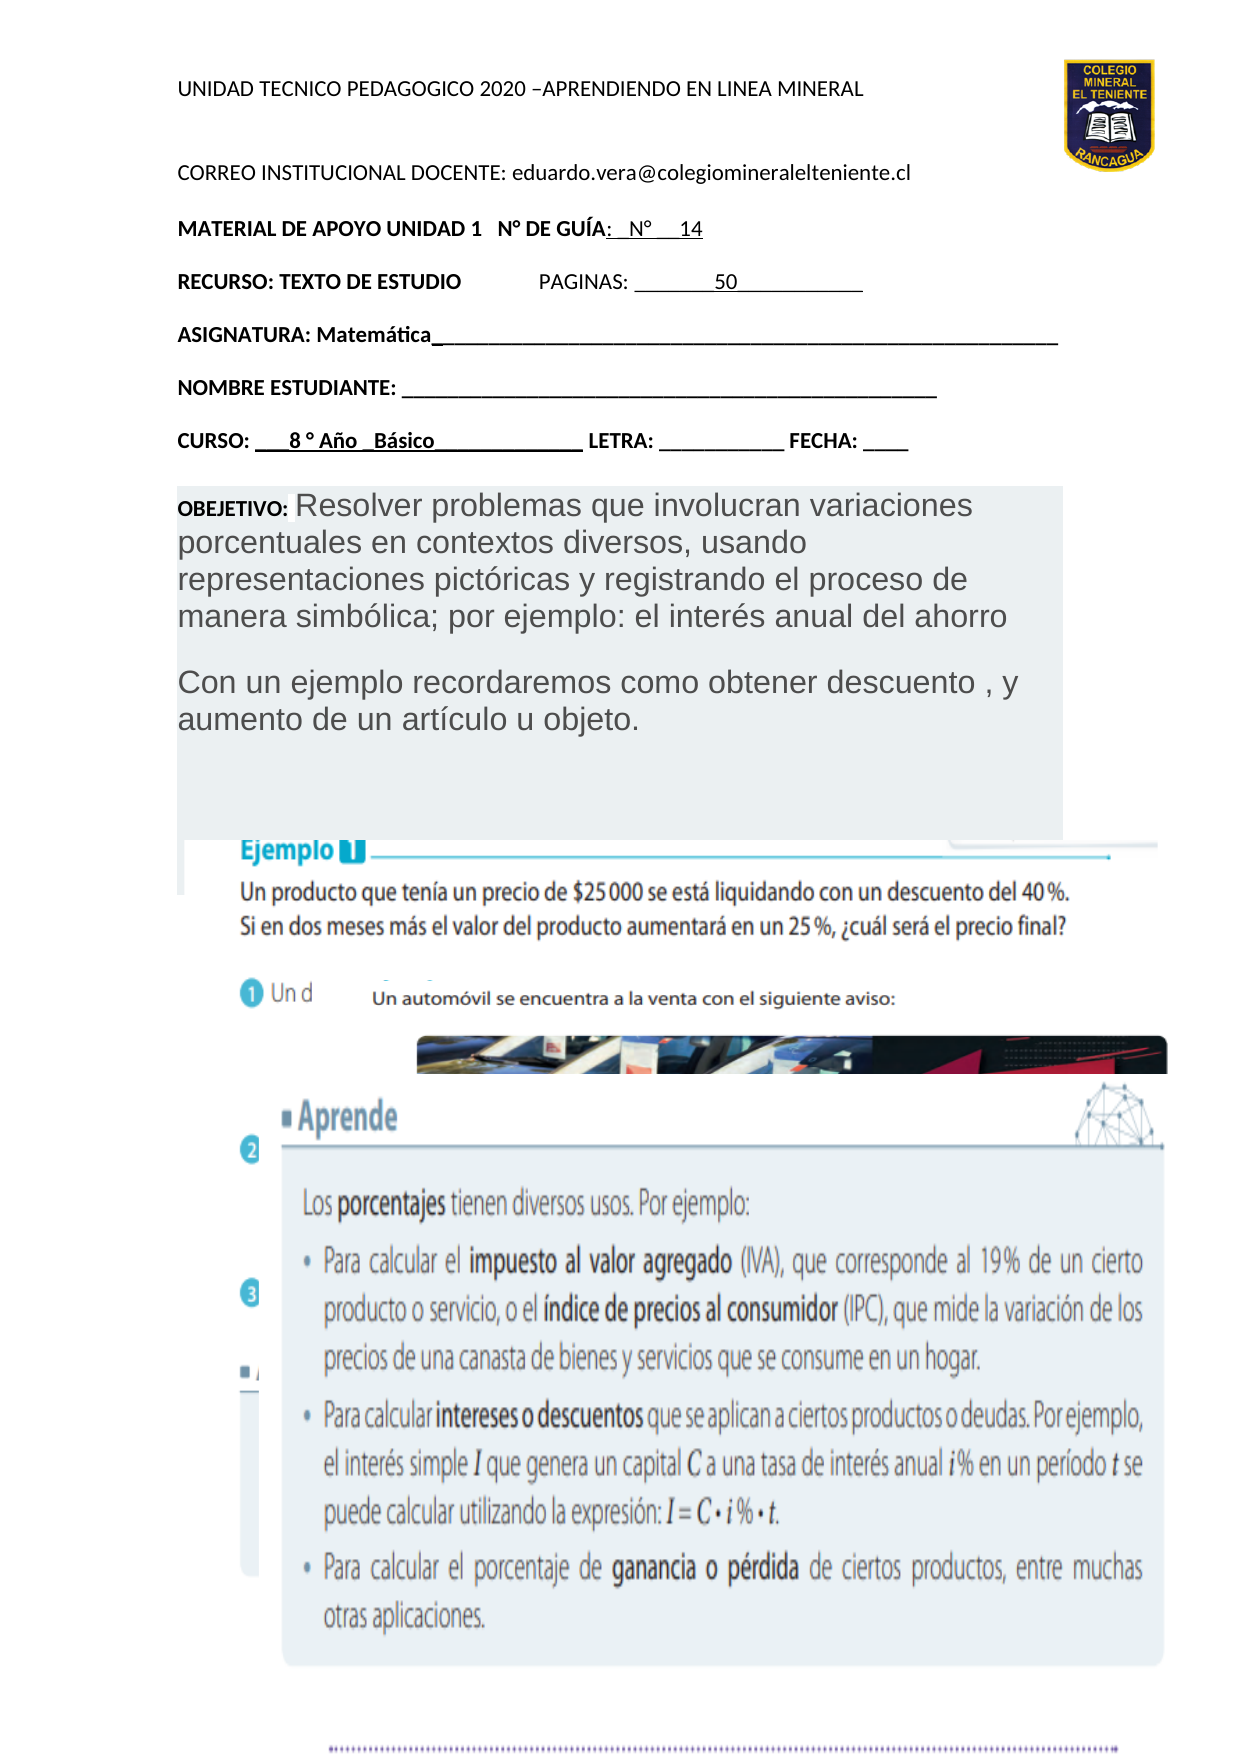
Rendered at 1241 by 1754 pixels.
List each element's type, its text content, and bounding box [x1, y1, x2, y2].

text MATERIAL DE APOYO UNIDAD 1 N° DE GUÍA: _N° __14 [177, 214, 1063, 242]
text NOMBRE ESTUDIANTE: _______________________________________________ [177, 373, 1063, 401]
picture [184, 840, 1241, 1754]
text Con un ejemplo recordaremos como obtener descuento , y aumento de un artículo u objeto. [177, 663, 1063, 737]
text OBEJETIVO: Resolver problemas que involucran variaciones porcentuales en contextos diversos, usando representaciones pictóricas y registrando el proceso de manera simbólica; por ejemplo: el interés anual del ahorro [177, 486, 1063, 634]
text CURSO: ___8 ° Año _Básico_____________ LETRA: ___________ FECHA: ____ [177, 426, 1063, 454]
text RECURSO: TEXTO DE ESTUDIO PAGINAS: _______50___________ [177, 267, 1063, 295]
picture [1060, 53, 1157, 172]
text ASIGNATURA: Matemática_______________________________________________________ [177, 320, 1063, 348]
